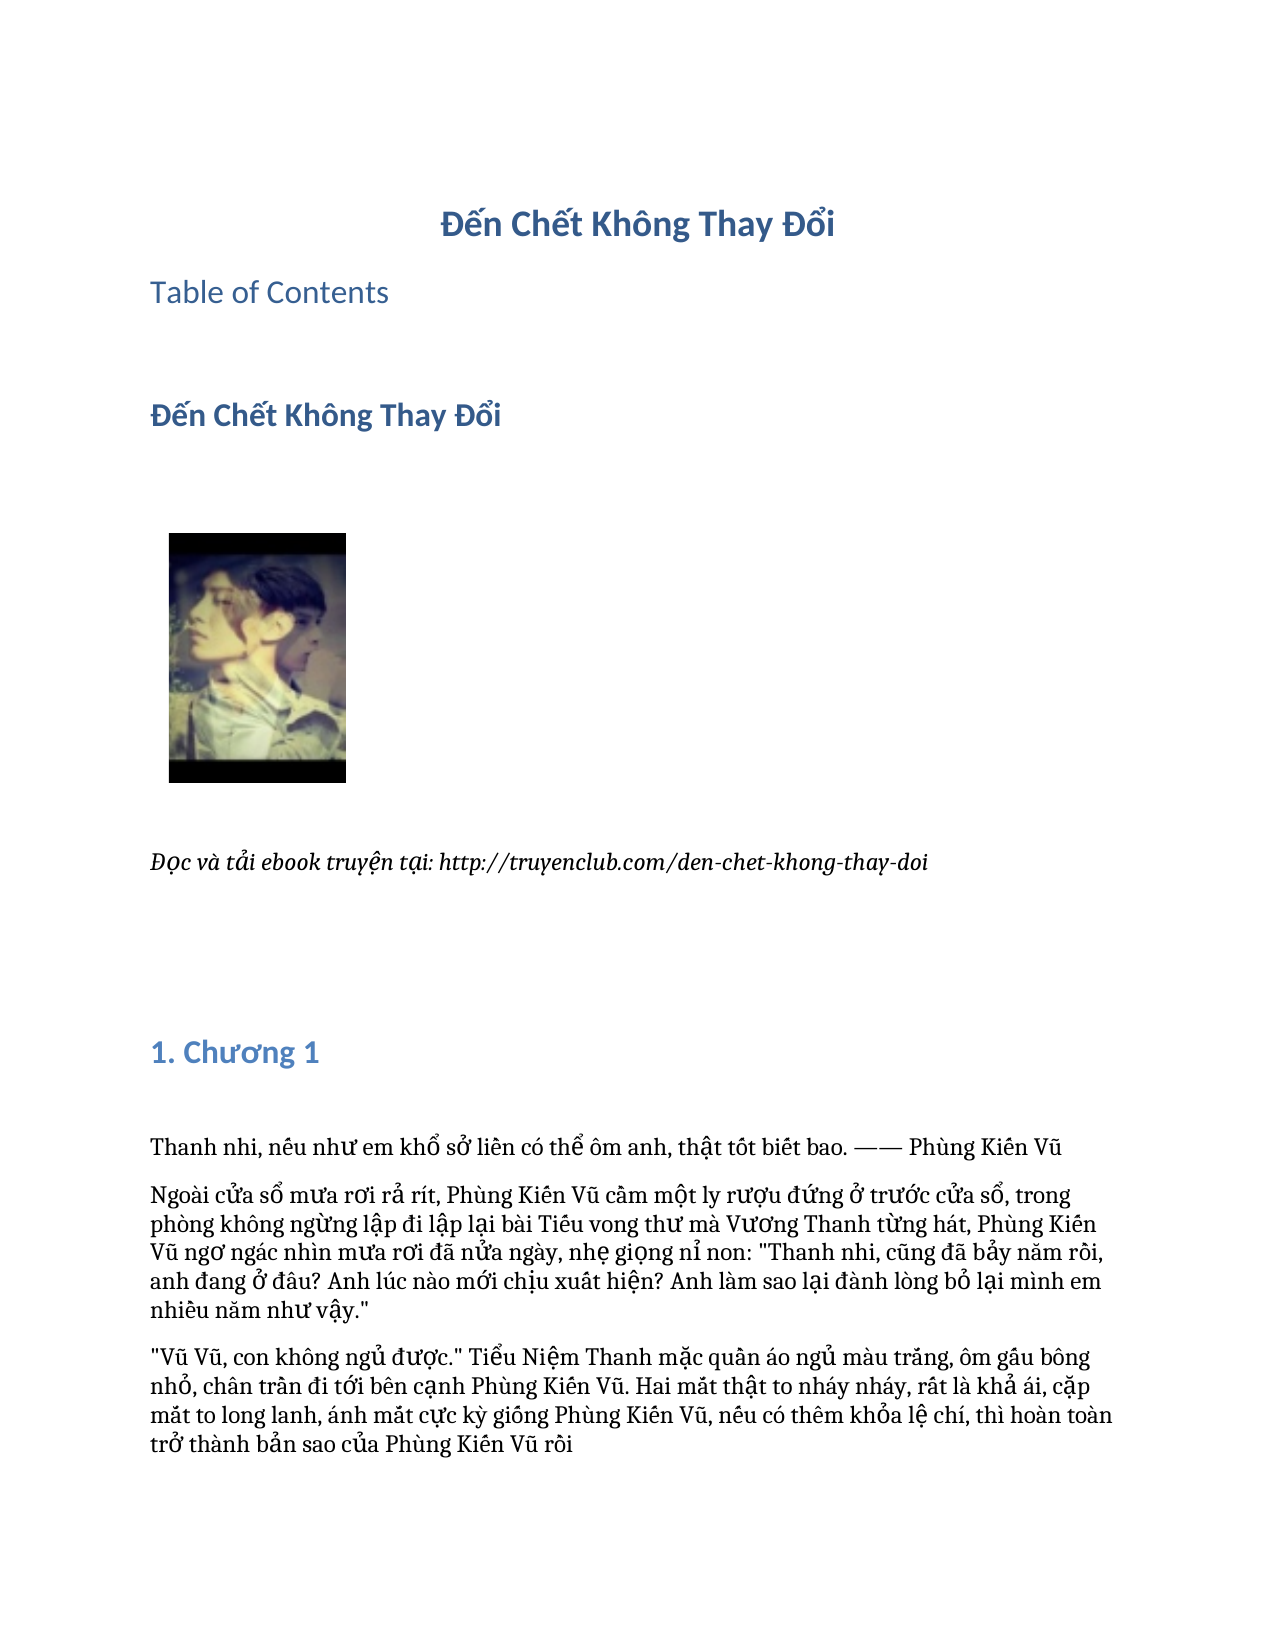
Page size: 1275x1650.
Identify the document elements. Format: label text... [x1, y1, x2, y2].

picture [168, 533, 346, 783]
text Đọc và tải ebook truyện tại: http://truyenclub.com/den-chet-khong-thay-doi [150, 791, 1125, 906]
text Ngoài cửa sổ mưa rơi rả rít, Phùng Kiến Vũ cầm một ly rượu đứng ở trước cửa sổ, trong phòng không ngừng lập đi lập lại bài Tiếu vong thư mà Vương Thanh từng hát, Phùng Kiến Vũ ngơ ngác nhìn mưa rơi đã nửa ngày, nhẹ giọng nỉ non: "Thanh nhi, cũng đã bảy năm rồi, anh đang ở đâu? Anh lúc nào mới chịu xuất hiện? Anh làm sao lại đành lòng bỏ lại mình em nhiều năm như vậy." [150, 1181, 1125, 1324]
subtitle Đến Chết Không Thay Đổi [150, 393, 1125, 434]
text "Vũ Vũ, con không ngủ được." Tiểu Niệm Thanh mặc quần áo ngủ màu trắng, ôm gấu bông nhỏ, chân trần đi tới bên cạnh Phùng Kiến Vũ. Hai mắt thật to nháy nháy, rất là khả ái, cặp mắt to long lanh, ánh mắt cực kỳ giống Phùng Kiến Vũ, nếu có thêm khỏa lệ chí, thì hoàn toàn trở thành bản sao của Phùng Kiến Vũ rồi [150, 1343, 1125, 1458]
table_header [139, 529, 1275, 787]
text Thanh nhi, nếu như em khổ sở liền có thể ôm anh, thật tốt biết bao. —— Phùng Kiến Vũ [150, 1076, 1125, 1162]
subtitle 1. Chương 1 [150, 1031, 1125, 1072]
title Đến Chết Không Thay Đổi [150, 200, 1125, 246]
